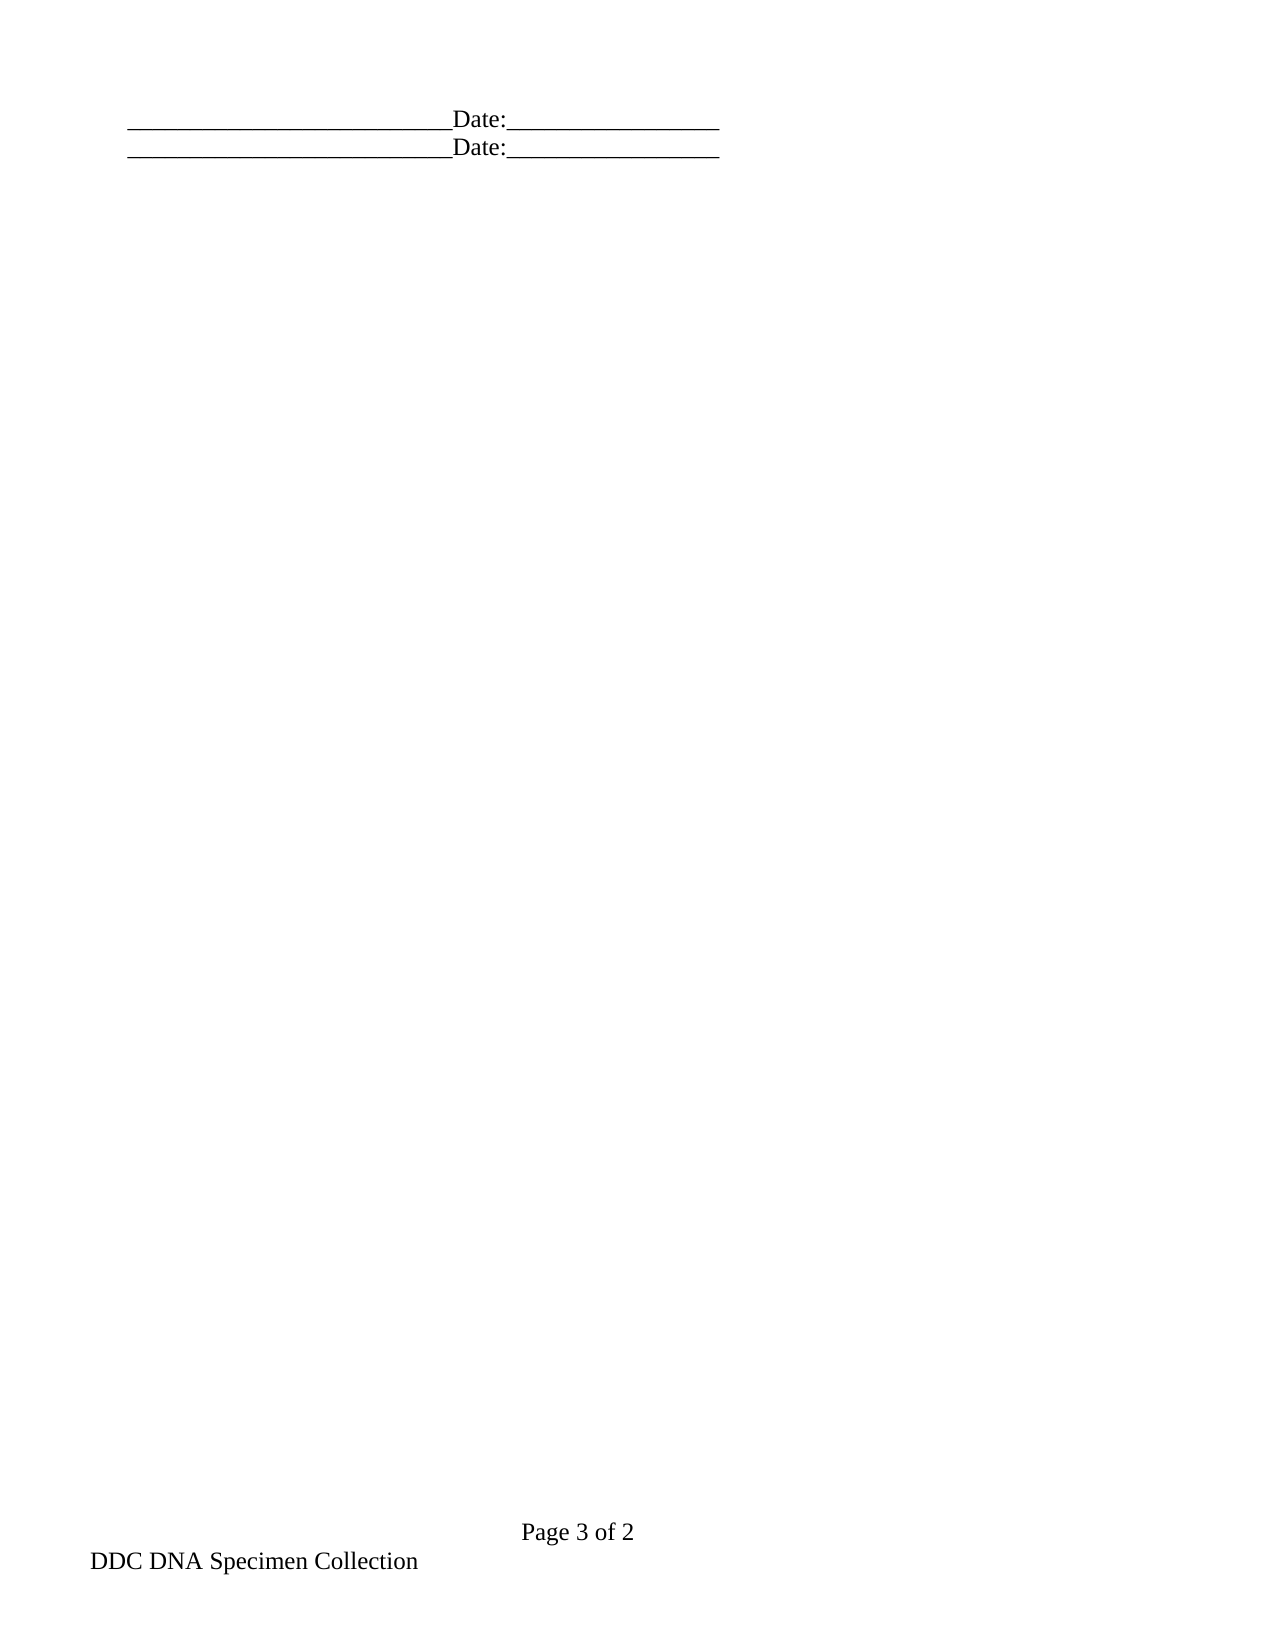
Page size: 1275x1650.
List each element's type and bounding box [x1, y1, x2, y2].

text [52, 104, 1200, 132]
text [52, 132, 1200, 161]
